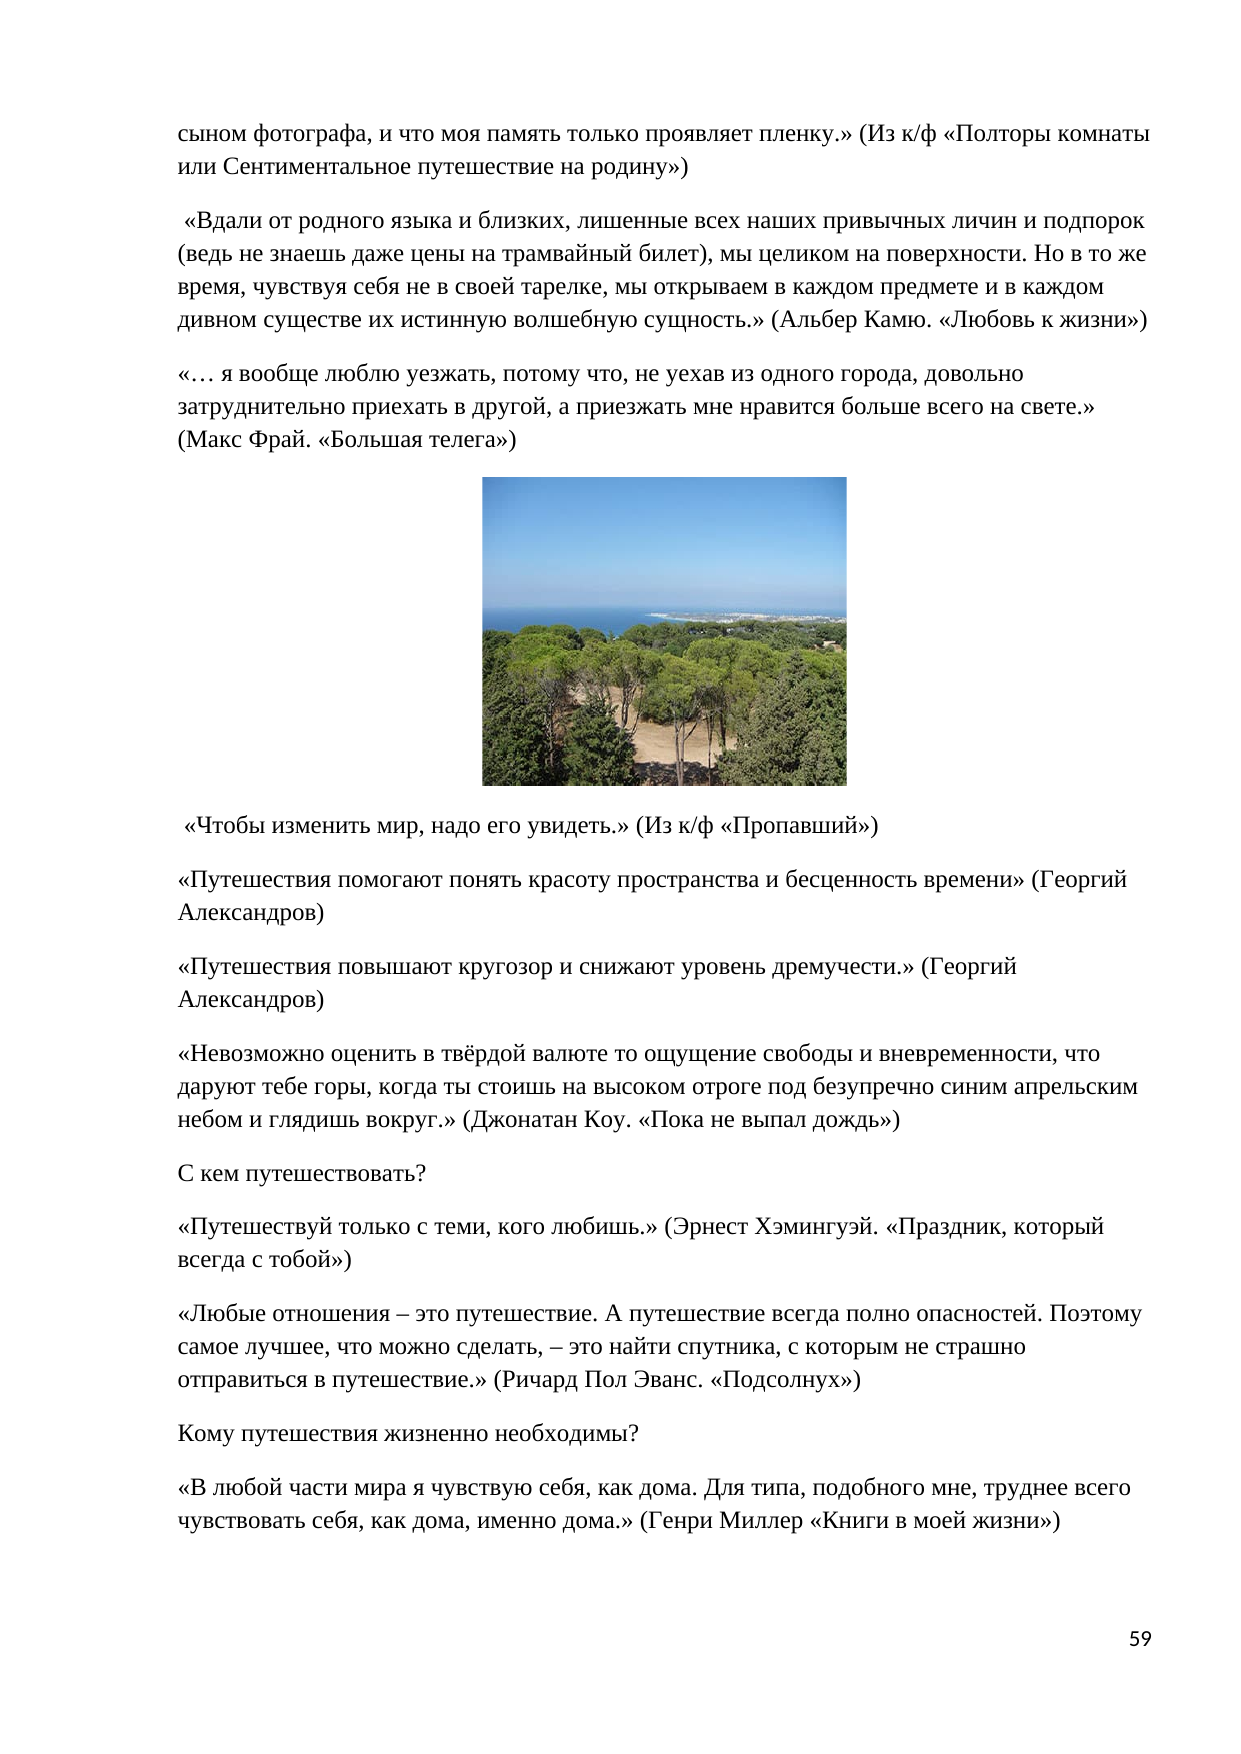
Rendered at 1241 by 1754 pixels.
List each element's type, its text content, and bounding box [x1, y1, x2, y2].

text Кому путешествия жизненно необходимы? [177, 1418, 1152, 1447]
text «Путешествия повышают кругозор и снижают уровень дремучести.» (Георгий Александров) [177, 951, 1152, 1013]
text «Вдали от родного языка и близких, лишенные всех наших привычных личин и подпорок (ведь не знаешь даже цены на трамвайный билет), мы целиком на поверхности. Но в то же время, чувствуя себя не в своей тарелке, мы открываем в каждом предмете и в каждом дивном существе их истинную волшебную сущность.» (Альбер Камю. «Любовь к жизни») [177, 205, 1152, 333]
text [177, 118, 1152, 180]
text «Чтобы изменить мир, надо его увидеть.» (Из к/ф «Пропавший») [177, 810, 1152, 839]
text «В любой части мира я чувствую себя, как дома. Для типа, подобного мне, труднее всего чувствовать себя, как дома, именно дома.» (Генри Миллер «Книги в моей жизни») [177, 1472, 1152, 1534]
text «Любые отношения – это путешествие. А путешествие всегда полно опасностей. Поэтому самое лучшее, что можно сделать, – это найти спутника, с которым не страшно отправиться в путешествие.» (Ричард Пол Эванс. «Подсолнух») [177, 1298, 1152, 1393]
picture [482, 477, 847, 786]
text «Путешествуй только с теми, кого любишь.» (Эрнест Хэмингуэй. «Праздник, который всегда с тобой») [177, 1211, 1152, 1273]
text «… я вообще люблю уезжать, потому что, не уехав из одного города, довольно затруднительно приехать в другой, а приезжать мне нравится больше всего на свете.» (Макс Фрай. «Большая телега») [177, 358, 1152, 453]
text «Невозможно оценить в твёрдой валюте то ощущение свободы и вневременности, что даруют тебе горы, когда ты стоишь на высоком отроге под безупречно синим апрельским небом и глядишь вокруг.» (Джонатан Коу. «Пока не выпал дождь») [177, 1038, 1152, 1132]
text С кем путешествовать? [177, 1158, 1152, 1186]
text «Путешествия помогают понять красоту пространства и бесценность времени» (Георгий Александров) [177, 864, 1152, 926]
